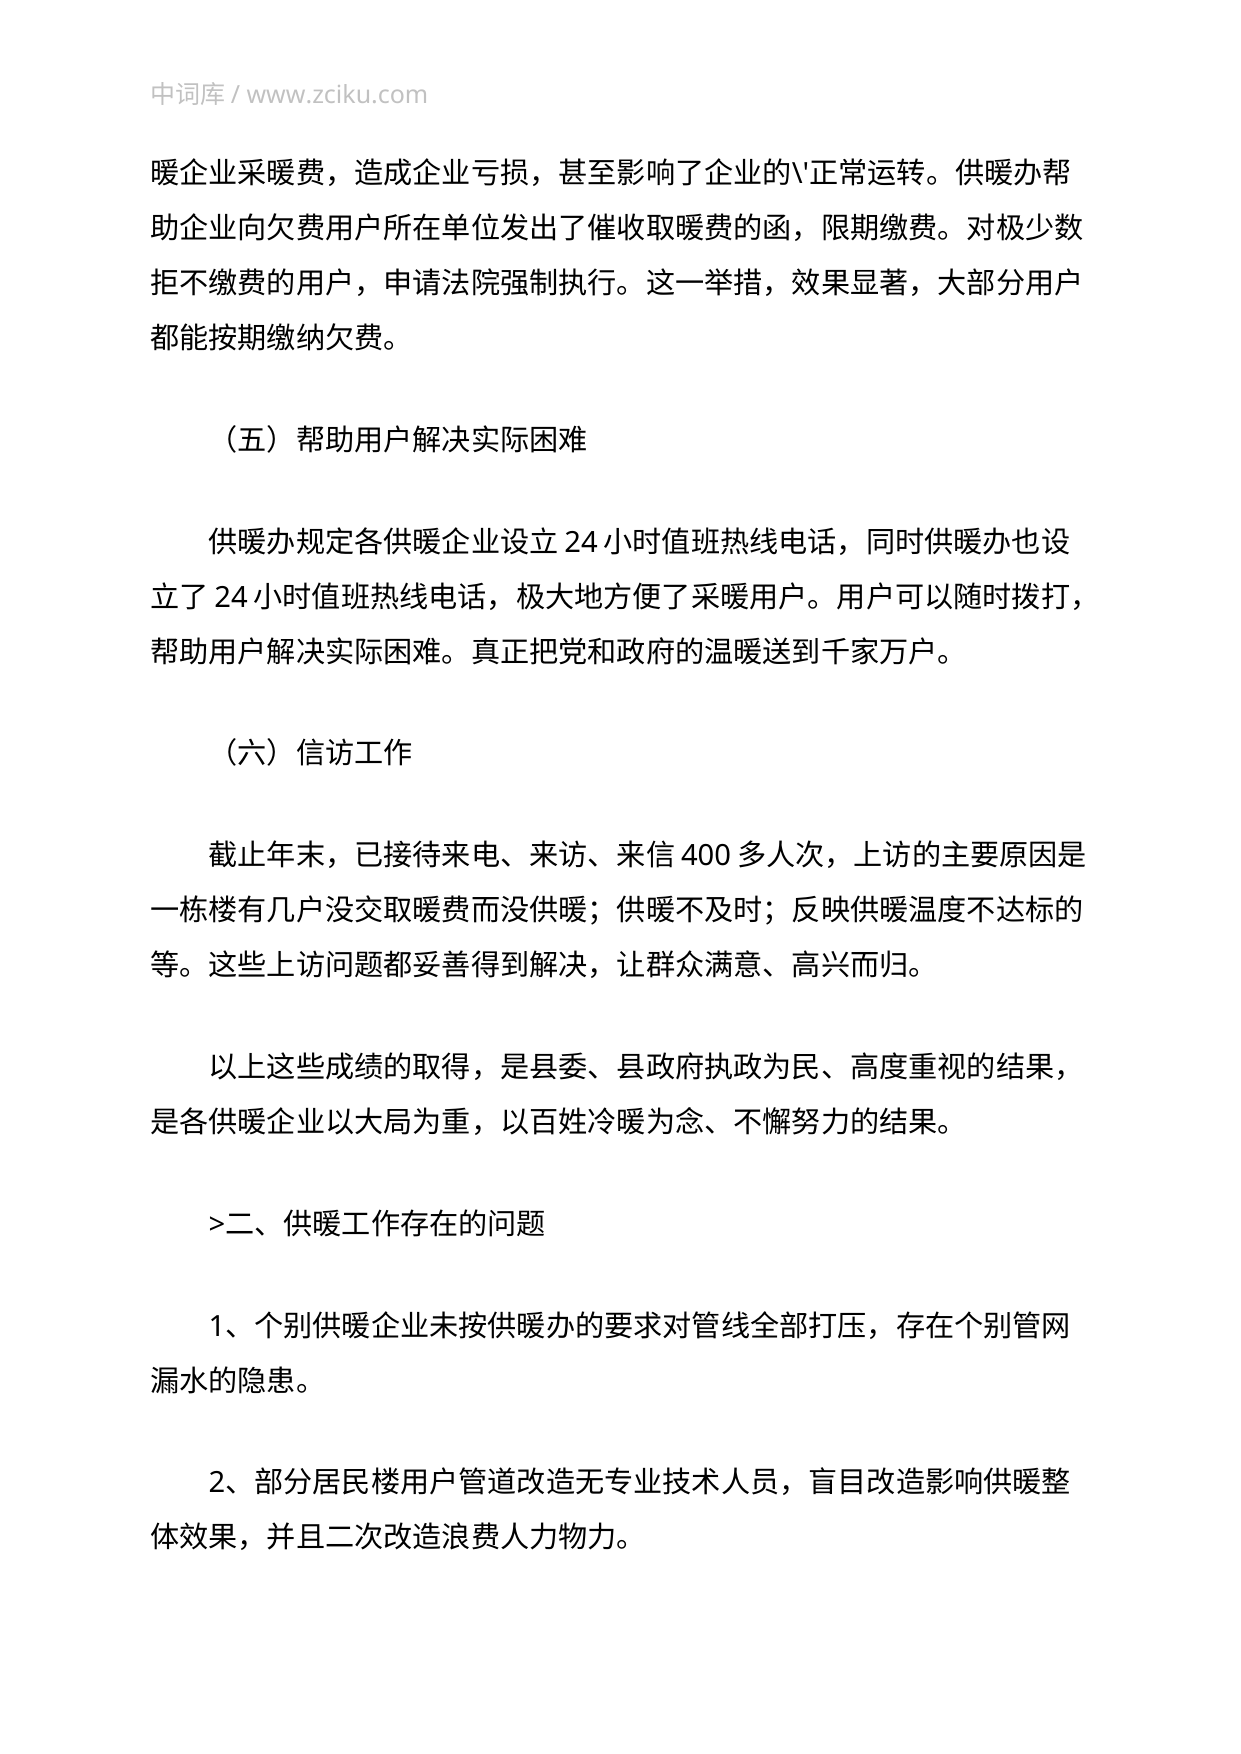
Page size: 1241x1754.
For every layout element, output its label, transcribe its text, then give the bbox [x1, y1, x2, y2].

text >二、供暖工作存在的问题 [150, 1200, 1090, 1243]
text 截止年末，已接待来电、来访、来信400多人次，上访的主要原因是一栋楼有几户没交取暖费而没供暖；供暖不及时；反映供暖温度不达标的等。这些上访问题都妥善得到解决，让群众满意、高兴而归。 [150, 832, 1090, 984]
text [150, 150, 1090, 357]
text 供暖办规定各供暖企业设立24小时值班热线电话，同时供暖办也设立了24小时值班热线电话，极大地方便了采暖用户。用户可以随时拨打，帮助用户解决实际困难。真正把党和政府的温暖送到千家万户。 [150, 518, 1090, 671]
text 以上这些成绩的取得，是县委、县政府执政为民、高度重视的结果，是各供暖企业以大局为重，以百姓冷暖为念、不懈努力的结果。 [150, 1043, 1090, 1141]
text 1、个别供暖企业未按供暖办的要求对管线全部打压，存在个别管网漏水的隐患。 [150, 1302, 1090, 1399]
text 2、部分居民楼用户管道改造无专业技术人员，盲目改造影响供暖整体效果，并且二次改造浪费人力物力。 [150, 1459, 1090, 1556]
text （五）帮助用户解决实际困难 [150, 417, 1090, 459]
text （六）信访工作 [150, 730, 1090, 772]
